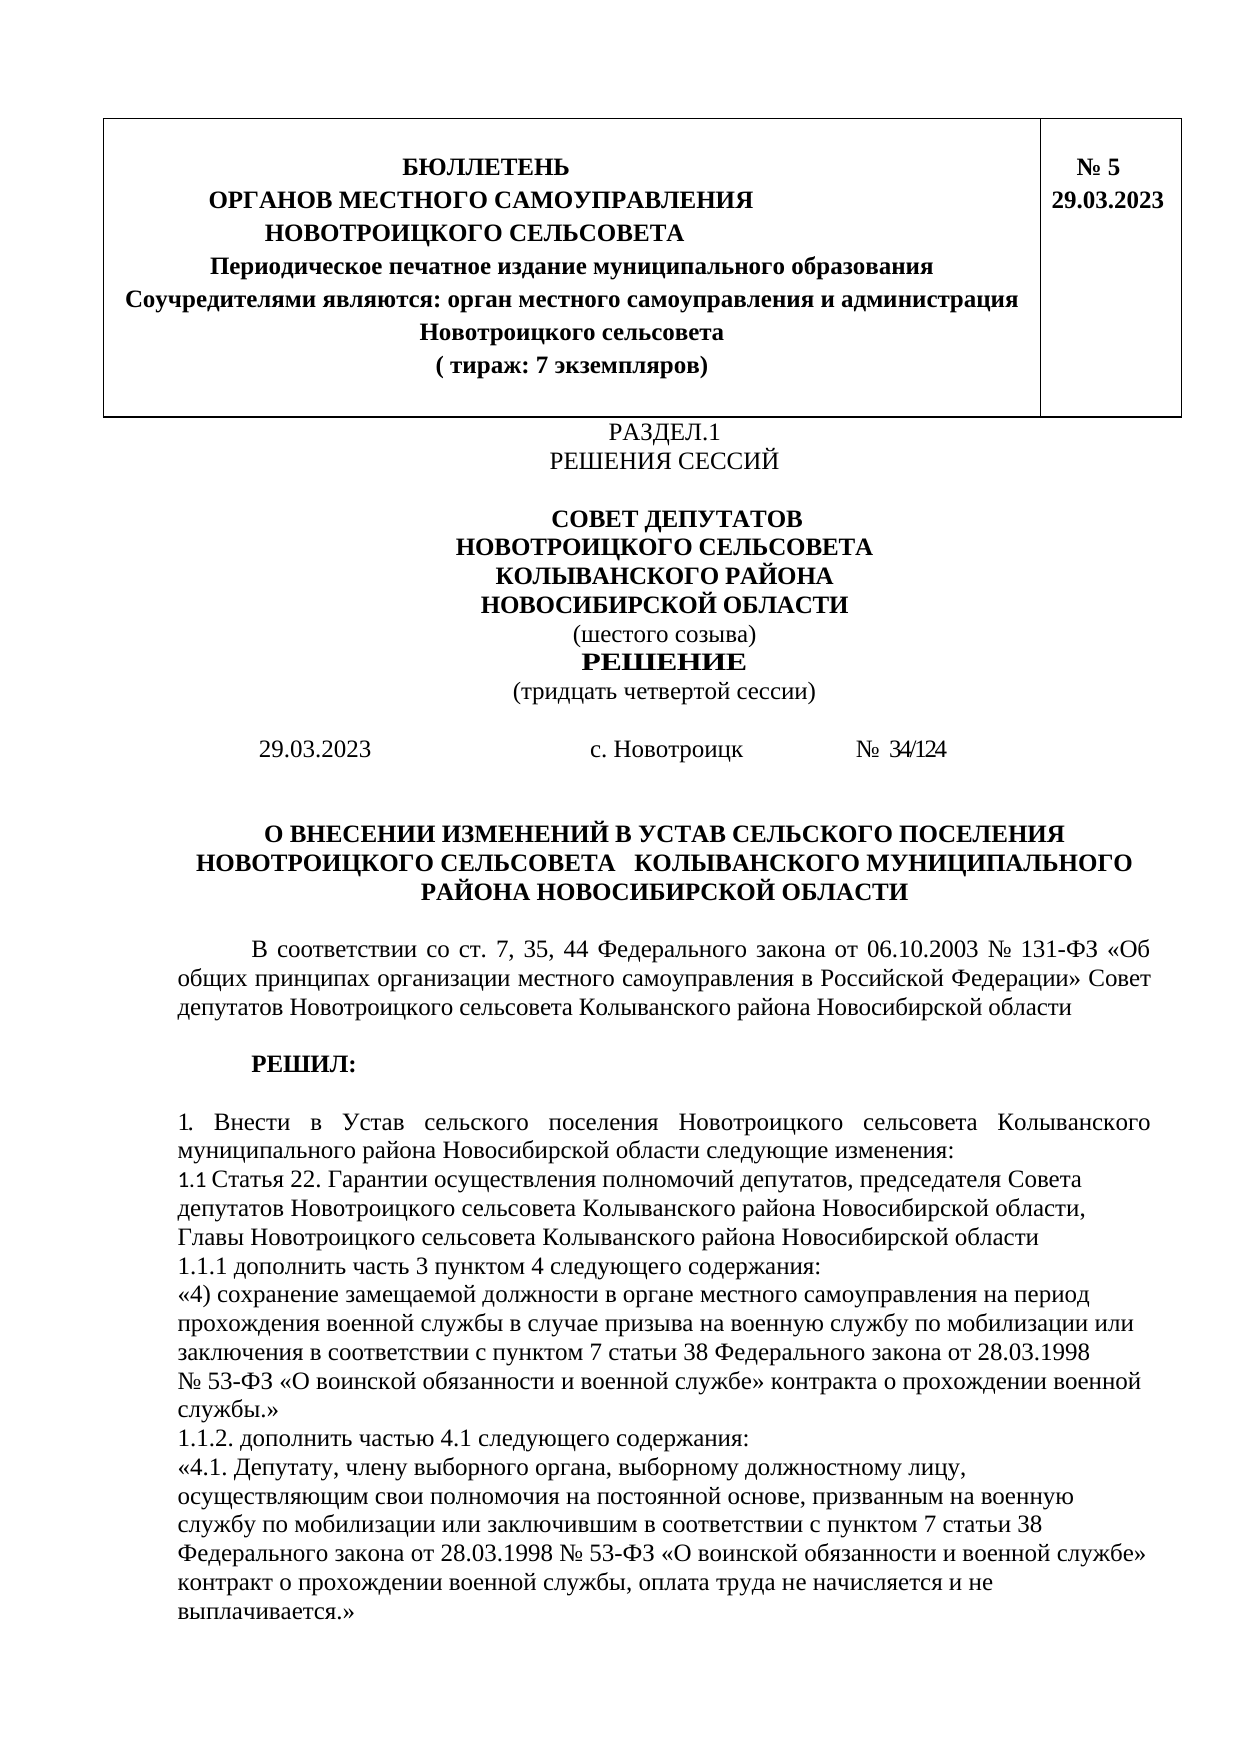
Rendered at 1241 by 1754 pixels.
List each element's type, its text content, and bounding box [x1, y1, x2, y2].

text РЕШИЛ: [177, 1049, 1152, 1078]
text РЕШЕНИЕ [177, 647, 1152, 676]
text О ВНЕСЕНИИ ИЗМЕНЕНИЙ В УСТАВ СЕЛЬСКОГО ПОСЕЛЕНИЯ НОВОТРОИЦКОГО СЕЛЬСОВЕТА КОЛЫВАНСКОГО МУНИЦИПАЛЬНОГО РАЙОНА НОВОСИБИРСКОЙ ОБЛАСТИ [177, 819, 1152, 905]
text КОЛЫВАНСКОГО РАЙОНА [177, 561, 1152, 590]
text 1.1.2. дополнить частью 4.1 следующего содержания: [177, 1423, 1152, 1452]
text 1. Внести в Устав сельского поселения Новотроицкого сельсовета Колыванского муниципального района Новосибирской области следующие изменения: [177, 1107, 1152, 1164]
text (шестого созыва) [177, 619, 1152, 647]
table_header № 5 29.03.2023 [1041, 119, 1181, 416]
text НОВОТРОИЦКОГО СЕЛЬСОВЕТА [177, 532, 1152, 561]
text «4.1. Депутату, члену выборного органа, выборному должностному лицу, осуществляющим свои полномочия на постоянной основе, призванным на военную службу по мобилизации или заключившим в соответствии с пунктом 7 статьи 38 Федерального закона от 28.03.1998 № 53-ФЗ «О воинской обязанности и военной службе» контракт о прохождении военной службы, оплата труда не начисляется и не выплачивается.» [177, 1452, 1152, 1624]
text В соответствии со ст. 7, 35, 44 Федерального закона от 06.10.2003 № 131-ФЗ «Об общих принципах организации местного самоуправления в Российской Федерации» Совет депутатов Новотроицкого сельсовета Колыванского района Новосибирской области [177, 934, 1152, 1020]
text СОВЕТ ДЕПУТАТОВ [177, 504, 1152, 532]
text РАЗДЕЛ.1 [177, 418, 1152, 446]
text 29.03.2023 с. Новотроицк № 34/124 [177, 734, 1152, 762]
text РЕШЕНИЯ СЕССИЙ [177, 446, 1152, 475]
text (тридцать четвертой сессии) [177, 676, 1152, 705]
text «4) сохранение замещаемой должности в органе местного самоуправления на период прохождения военной службы в случае призыва на военную службу по мобилизации или заключения в соответствии с пунктом 7 статьи 38 Федерального закона от 28.03.1998 [177, 1279, 1152, 1366]
table_header БЮЛЛЕТЕНЬ ОРГАНОВ МЕСТНОГО САМОУПРАВЛЕНИЯ НОВОТРОИЦКОГО СЕЛЬСОВЕТА Периодическое печатное издание муниципального образования Соучредителями являются: орган местного самоуправления и администрация Новотроицкого сельсовета ( тираж: 7 экземпляров) [104, 119, 1040, 416]
text № 53-ФЗ «О воинской обязанности и военной службе» контракта о прохождении военной службы.» [177, 1366, 1152, 1423]
text 1.1 Статья 22. Гарантии осуществления полномочий депутатов, председателя Совета депутатов Новотроицкого сельсовета Колыванского района Новосибирской области, Главы Новотроицкого сельсовета Колыванского района Новосибирской области [177, 1164, 1152, 1251]
text НОВОСИБИРСКОЙ ОБЛАСТИ [177, 590, 1152, 619]
text 1.1.1 дополнить часть 3 пунктом 4 следующего содержания: [177, 1251, 1152, 1279]
